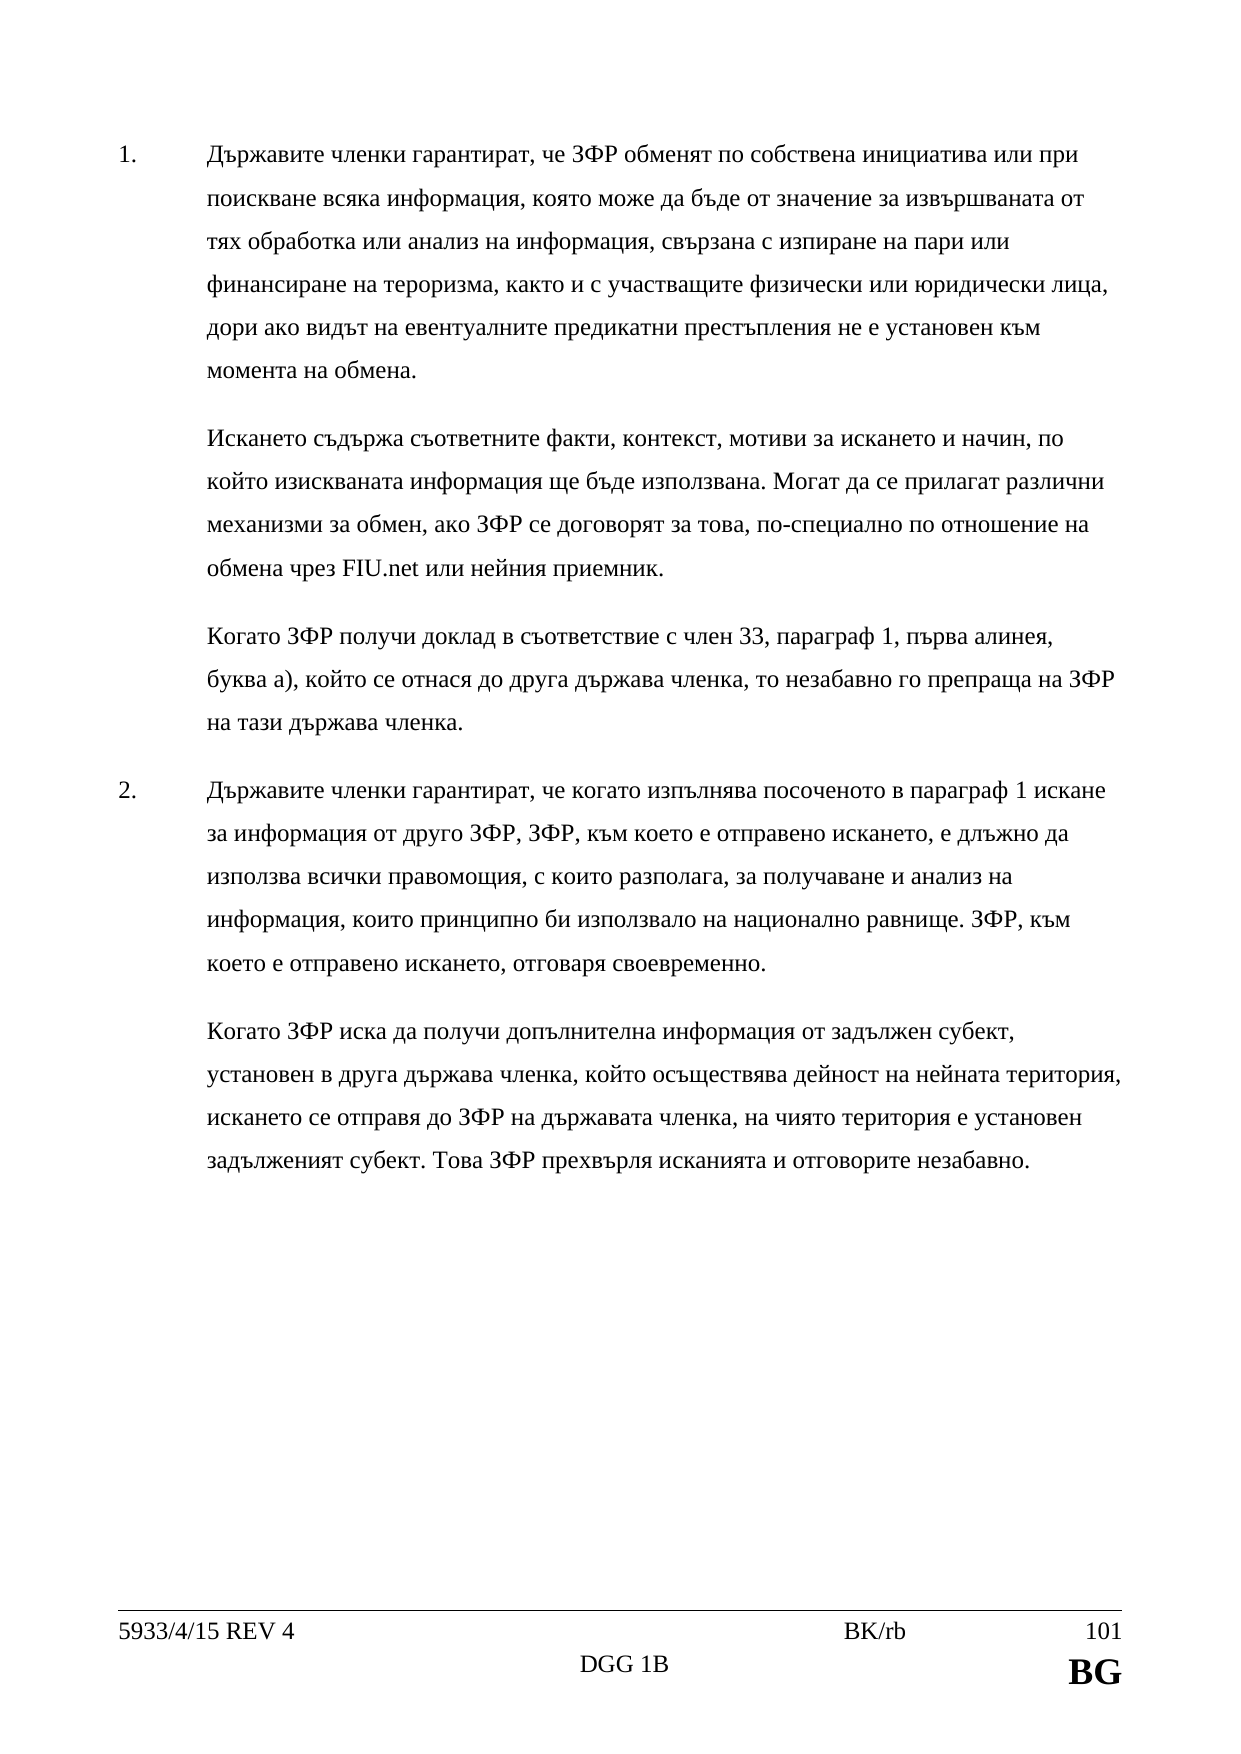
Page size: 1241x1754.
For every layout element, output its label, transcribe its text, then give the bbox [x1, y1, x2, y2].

text Искането съдържа съответните факти, контекст, мотиви за искането и начин, по който изискваната информация ще бъде използвана. Могат да се прилагат различни механизми за обмен, ако ЗФР се договорят за това, по-специално по отношение на обмена чрез FIU.net или нейния приемник. [207, 423, 1122, 581]
text Когато ЗФР получи доклад в съответствие с член 33, параграф 1, първа алинея, буква а), който се отнася до друга държава членка, то незабавно го препраща на ЗФР на тази държава членка. [207, 621, 1122, 736]
text Когато ЗФР иска да получи допълнителна информация от задължен субект, установен в друга държава членка, който осъществява дейност на нейната територия, искането се отправя до ЗФР на държавата членка, на чиято територия е установен задълженият субект. Това ЗФР прехвърля исканията и отговорите незабавно. [207, 1016, 1122, 1174]
text 1. Държавите членки гарантират, че ЗФР обменят по собствена инициатива или при поискване всяка информация, която може да бъде от значение за извършваната от тях обработка или анализ на информация, свързана с изпиране на пари или финансиране на тероризма, както и с участващите физически или юридически лица, дори ако видът на евентуалните предикатни престъпления не е установен към момента на обмена. [118, 139, 1122, 384]
text 2. Държавите членки гарантират, че когато изпълнява посоченото в параграф 1 искане за информация от друго ЗФР, ЗФР, към което е отправено искането, е длъжно да използва всички правомощия, с които разполага, за получаване и анализ на информация, които принципно би използвало на национално равнище. ЗФР, към което е отправено искането, отговаря своевременно. [118, 775, 1122, 976]
